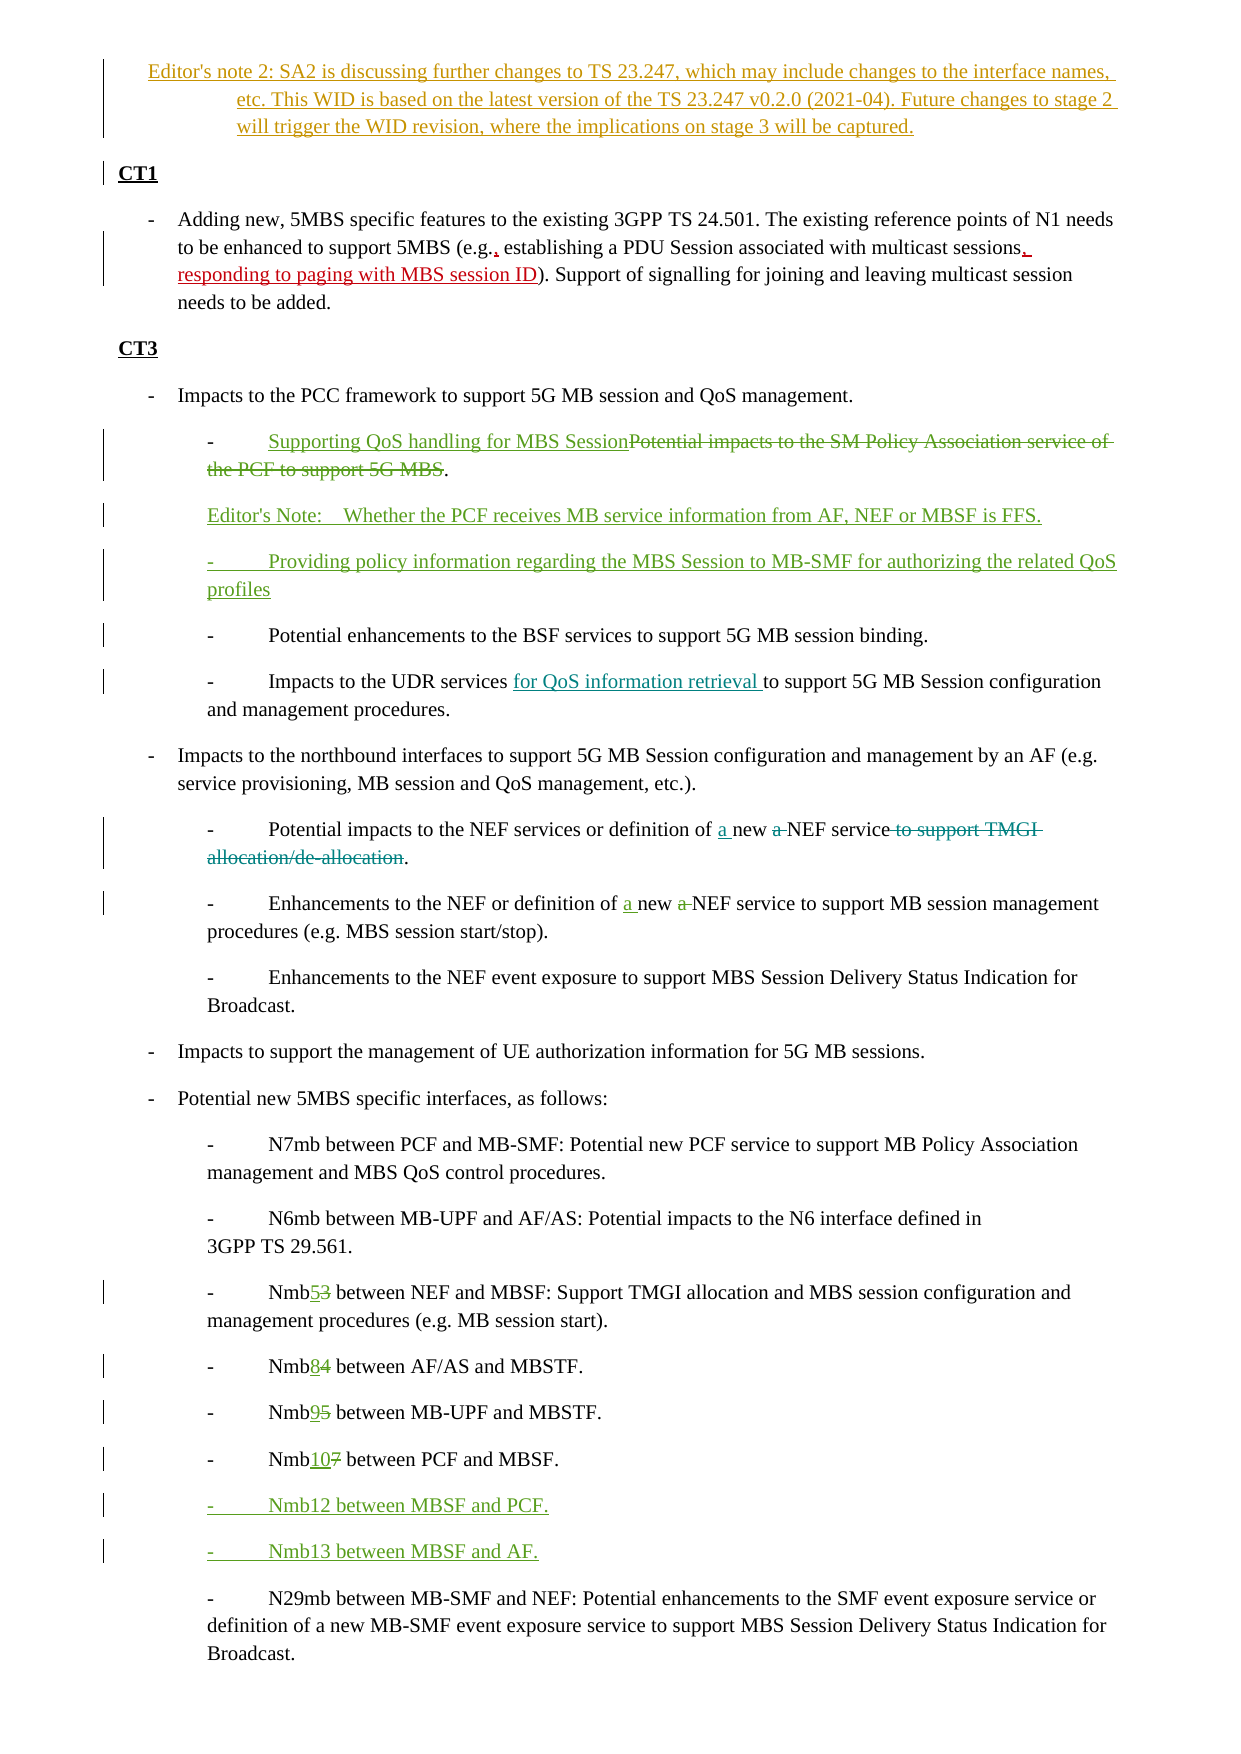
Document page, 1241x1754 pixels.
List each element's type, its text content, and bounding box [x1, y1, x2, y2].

text - N6mb between MB-UPF and AF/AS: Potential impacts to the N6 interface defined in 3GPP TS 29.561. [207, 1206, 1122, 1258]
text - Impacts to the northbound interfaces to support 5G MB Session configuration and management by an AF (e.g. service provisioning, MB session and QoS management, etc.). [148, 743, 1122, 795]
text - N29mb between MB-SMF and NEF: Potential enhancements to the SMF event exposure service or definition of a new MB-SMF event exposure service to support MBS Session Delivery Status Indication for Broadcast. [207, 1586, 1122, 1665]
text - Impacts to support the management of UE authorization information for 5G MB sessions. [148, 1039, 1122, 1063]
text CT3 [118, 336, 1122, 360]
text - Nmb between AF/AS and MBSTF. [207, 1354, 1122, 1378]
text - . [207, 429, 1122, 481]
text - Impacts to the PCC framework to support 5G MB session and QoS management. [148, 382, 1122, 407]
text - Nmb between NEF and MBSF: Support TMGI allocation and MBS session configuration and management procedures (e.g. MB session start). [207, 1280, 1122, 1332]
text - Nmb between PCF and MBSF. [207, 1447, 1122, 1471]
text - Enhancements to the NEF or definition of new NEF service to support MB session management procedures (e.g. MBS session start/stop). [207, 891, 1122, 943]
text - Potential enhancements to the BSF services to support 5G MB session binding. [207, 623, 1122, 647]
text - N7mb between PCF and MB-SMF: Potential new PCF service to support MB Policy Association management and MBS QoS control procedures. [207, 1132, 1122, 1184]
text - Potential impacts to the NEF services or definition of new NEF service. [207, 817, 1122, 869]
text CT1 [118, 161, 1122, 185]
text - Enhancements to the NEF event exposure to support MBS Session Delivery Status Indication for Broadcast. [207, 965, 1122, 1017]
text - Impacts to the UDR services to support 5G MB Session configuration and management procedures. [207, 669, 1122, 721]
text - Potential new 5MBS specific interfaces, as follows: [148, 1086, 1122, 1110]
text - Nmb between MB-UPF and MBSTF. [207, 1400, 1122, 1424]
text - Adding new, 5MBS specific features to the existing 3GPP TS 24.501. The existing reference points of N1 needs to be enhanced to support 5MBS (e.g. establishing a PDU Session associated with multicast sessions). Support of signalling for joining and leaving multicast session needs to be added. [148, 207, 1122, 314]
